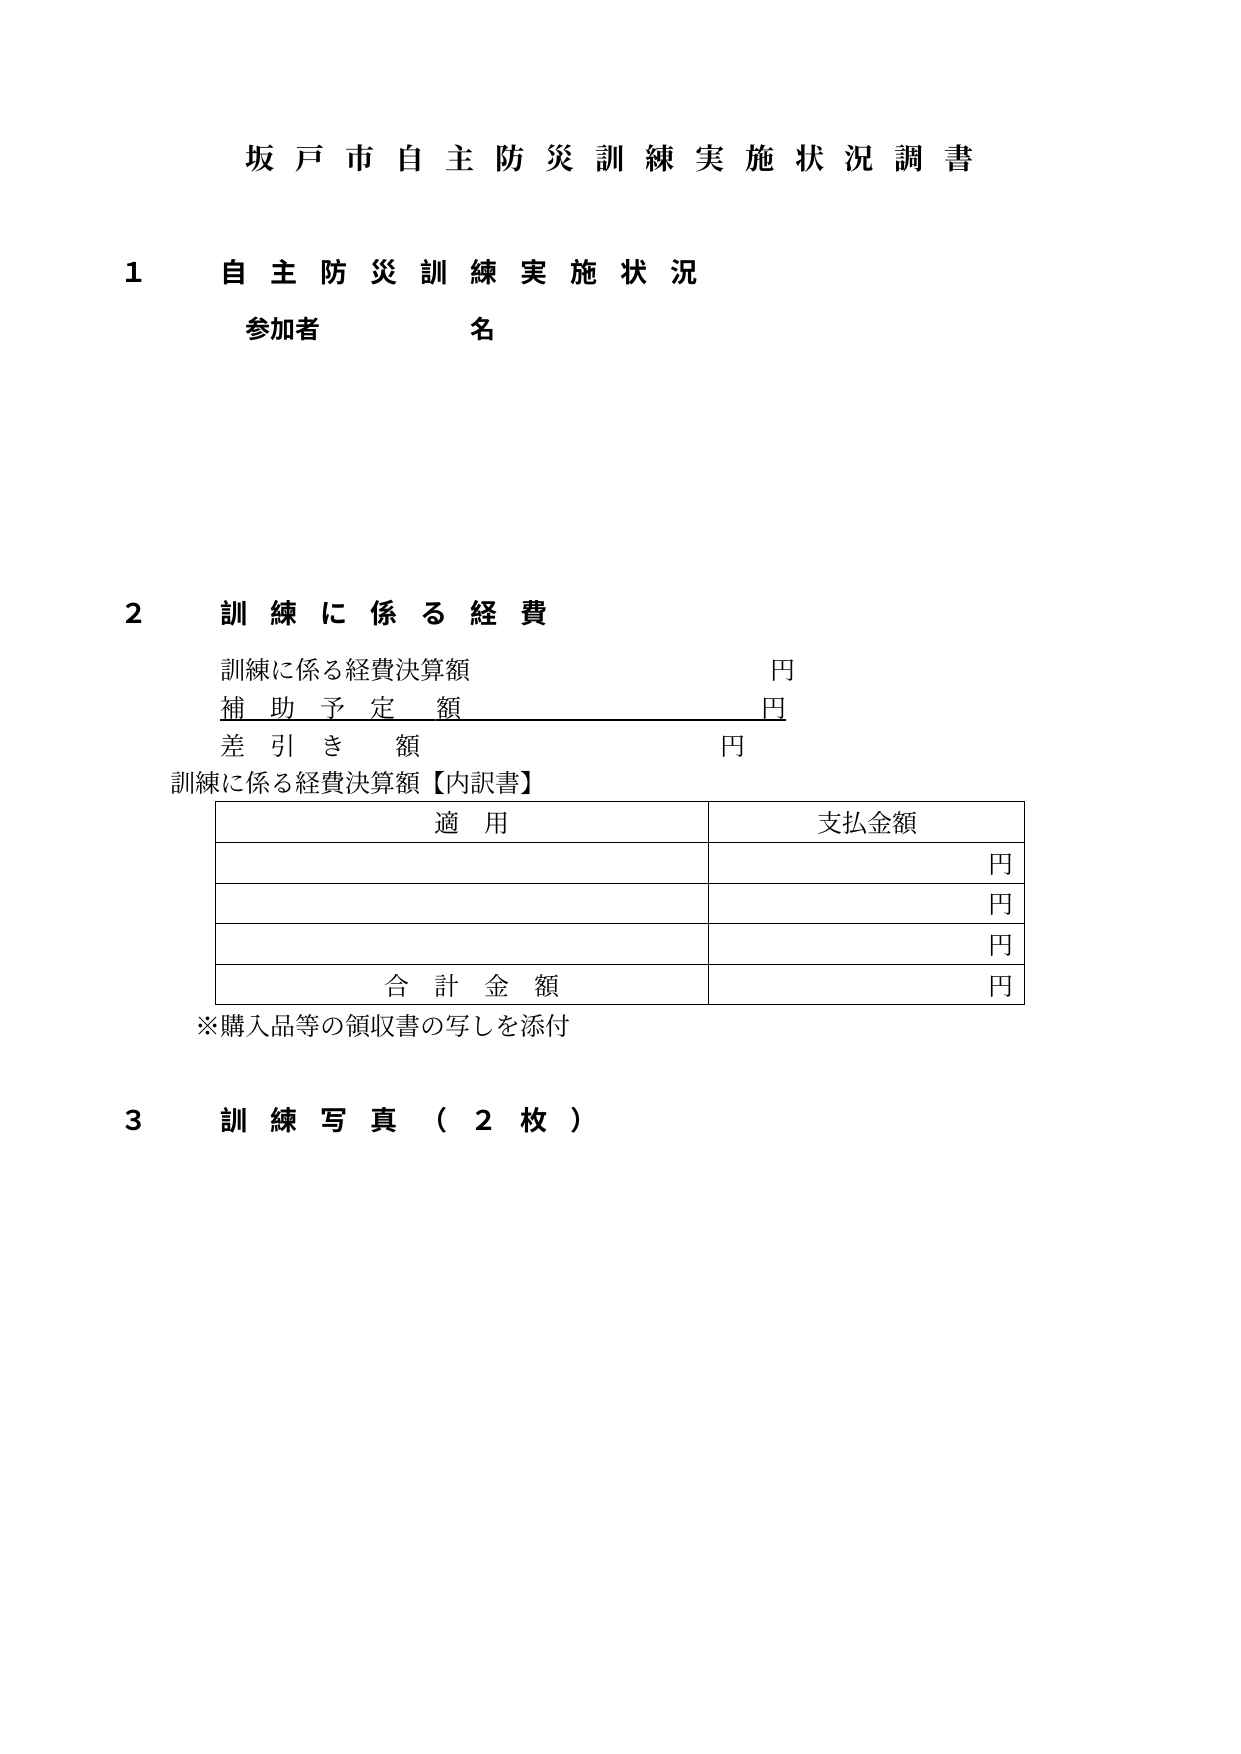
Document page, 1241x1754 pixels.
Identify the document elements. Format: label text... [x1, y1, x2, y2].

text 訓練に係る経費決算額【内訳書】 [120, 763, 1120, 801]
text 訓練に係る経費決算額 円 [120, 649, 1120, 687]
table_cell 円 [709, 924, 1024, 964]
table_header 支払金額 [709, 802, 1024, 842]
table_header 適 用 [216, 802, 708, 842]
table_cell 円 [709, 884, 1024, 923]
table_cell 円 [709, 965, 1024, 1004]
table_cell 円 [709, 843, 1024, 882]
table_cell [216, 884, 708, 923]
table_cell 合 計 金 額 [216, 965, 708, 1004]
text ３ 訓練写真（２枚） [120, 1081, 1120, 1157]
table_cell [216, 924, 708, 964]
text １ 自主防災訓練実施状況 [120, 232, 1120, 308]
text 補助予定額 円 [120, 687, 1120, 725]
text 参加者 名 [120, 308, 1120, 346]
text ２ 訓練に係る経費 [120, 574, 1120, 649]
table_cell [216, 843, 708, 882]
text ※購入品等の領収書の写しを添付 [120, 1005, 1120, 1043]
text 差引き額 円 [120, 725, 1120, 763]
text 坂戸市自主防災訓練実施状況調書 [120, 119, 1120, 194]
